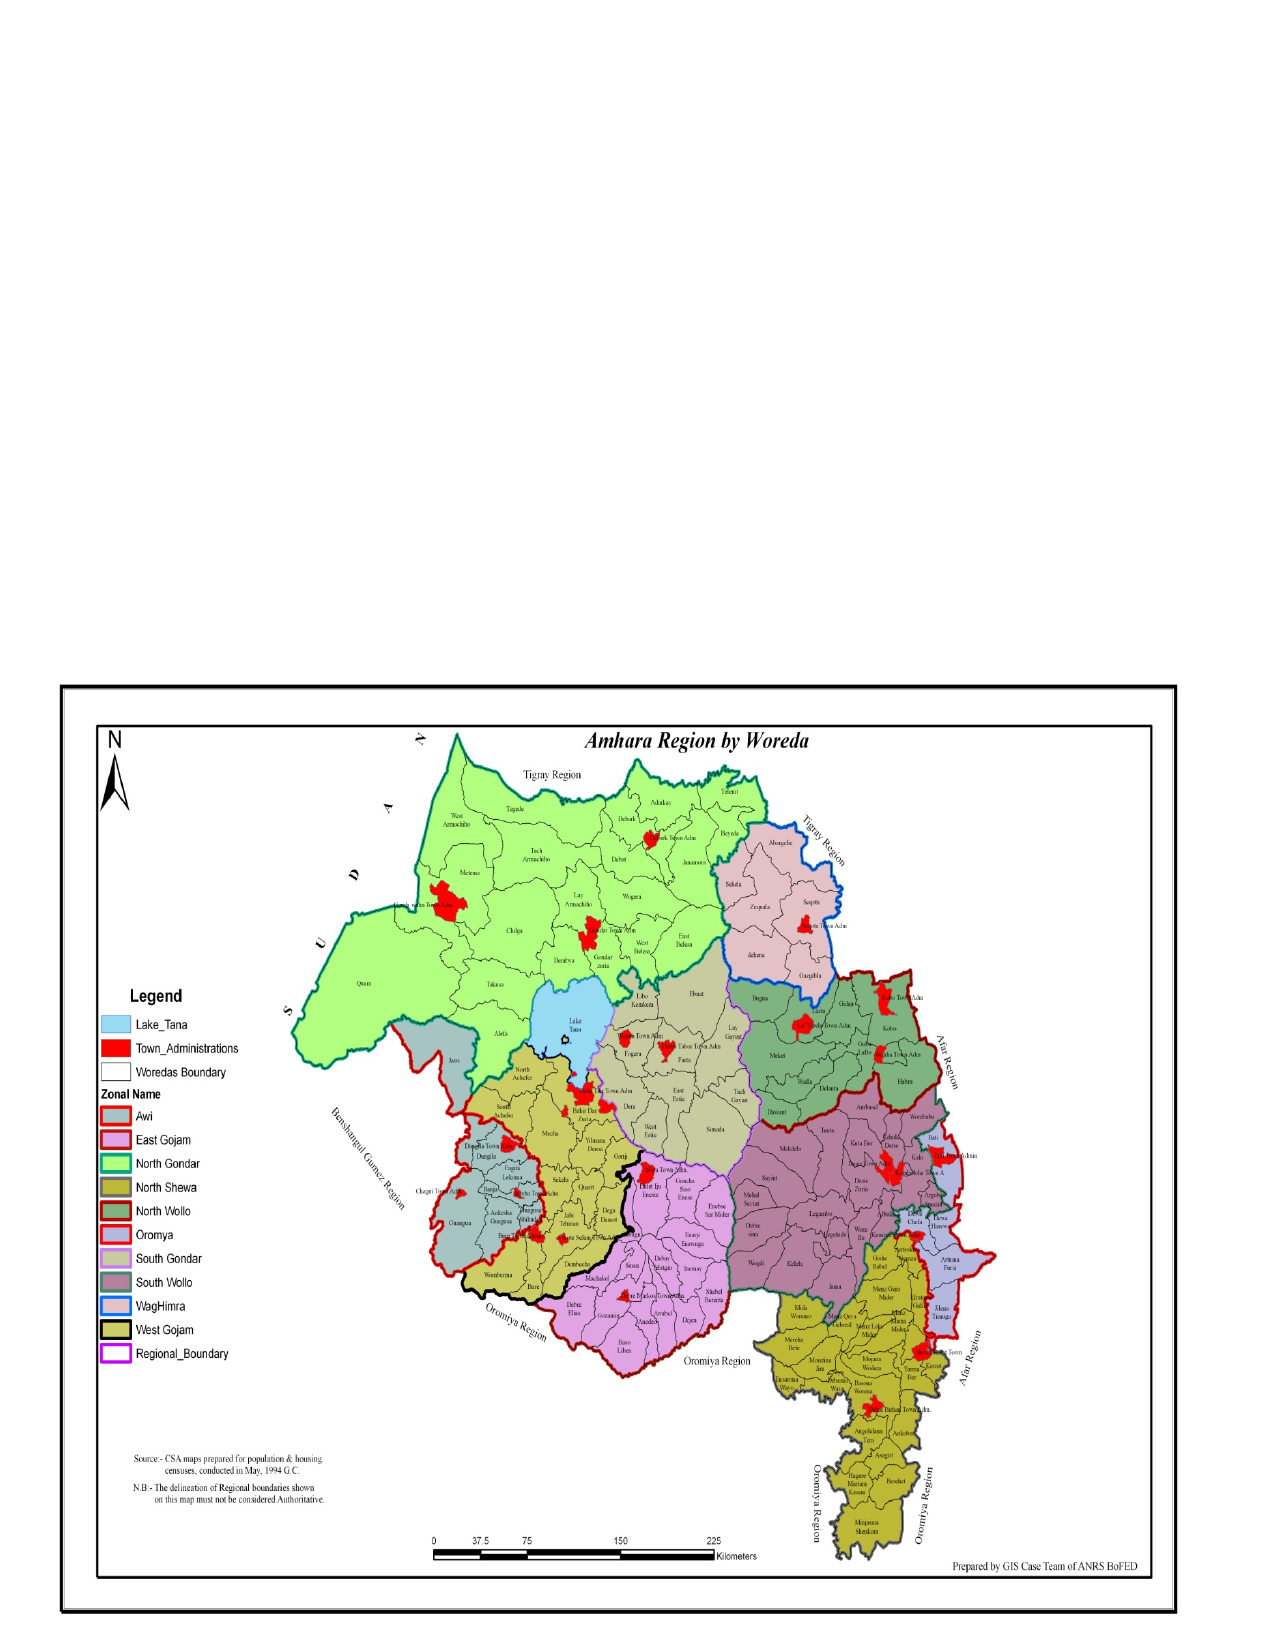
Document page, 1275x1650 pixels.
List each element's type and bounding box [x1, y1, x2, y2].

picture [37, 645, 1236, 1649]
